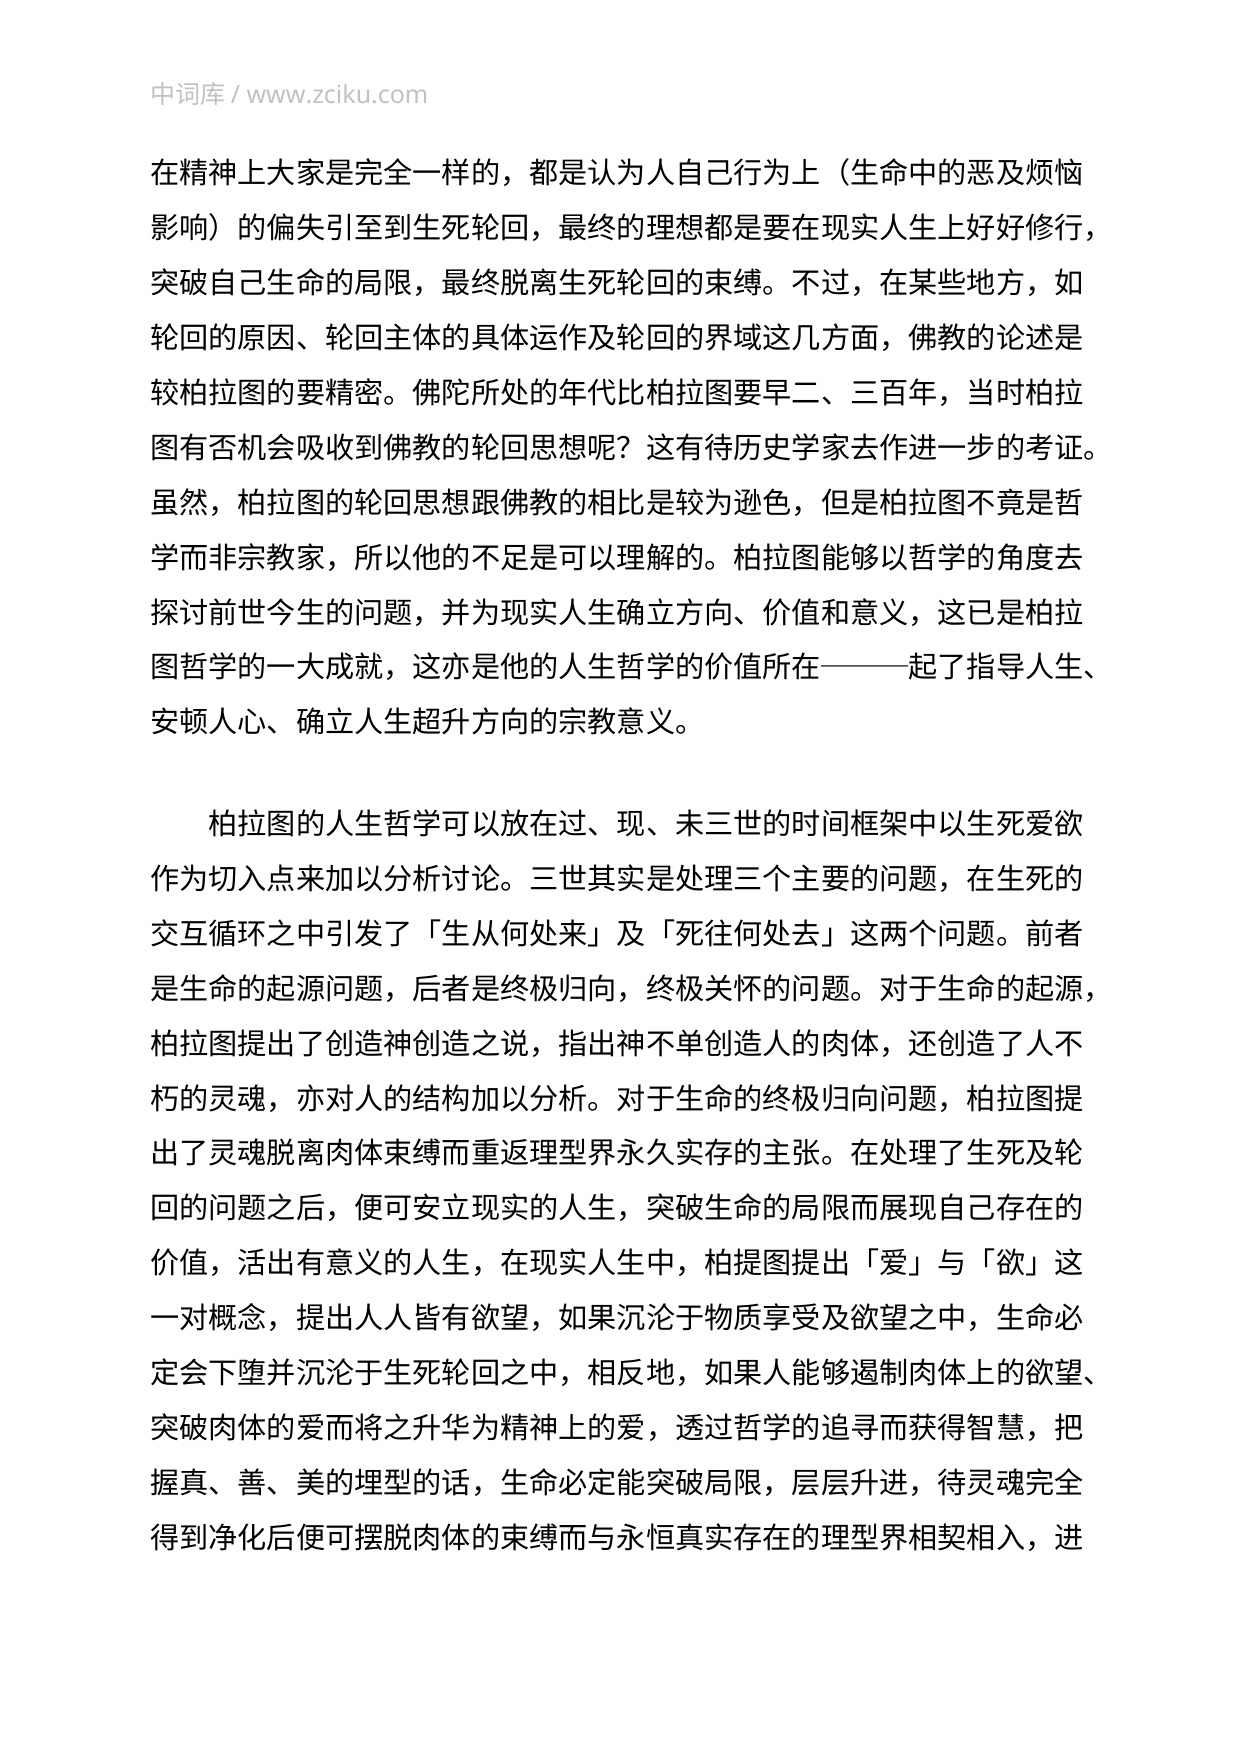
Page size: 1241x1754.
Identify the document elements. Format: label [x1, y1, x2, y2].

text [150, 150, 1090, 741]
text [150, 801, 1090, 1557]
